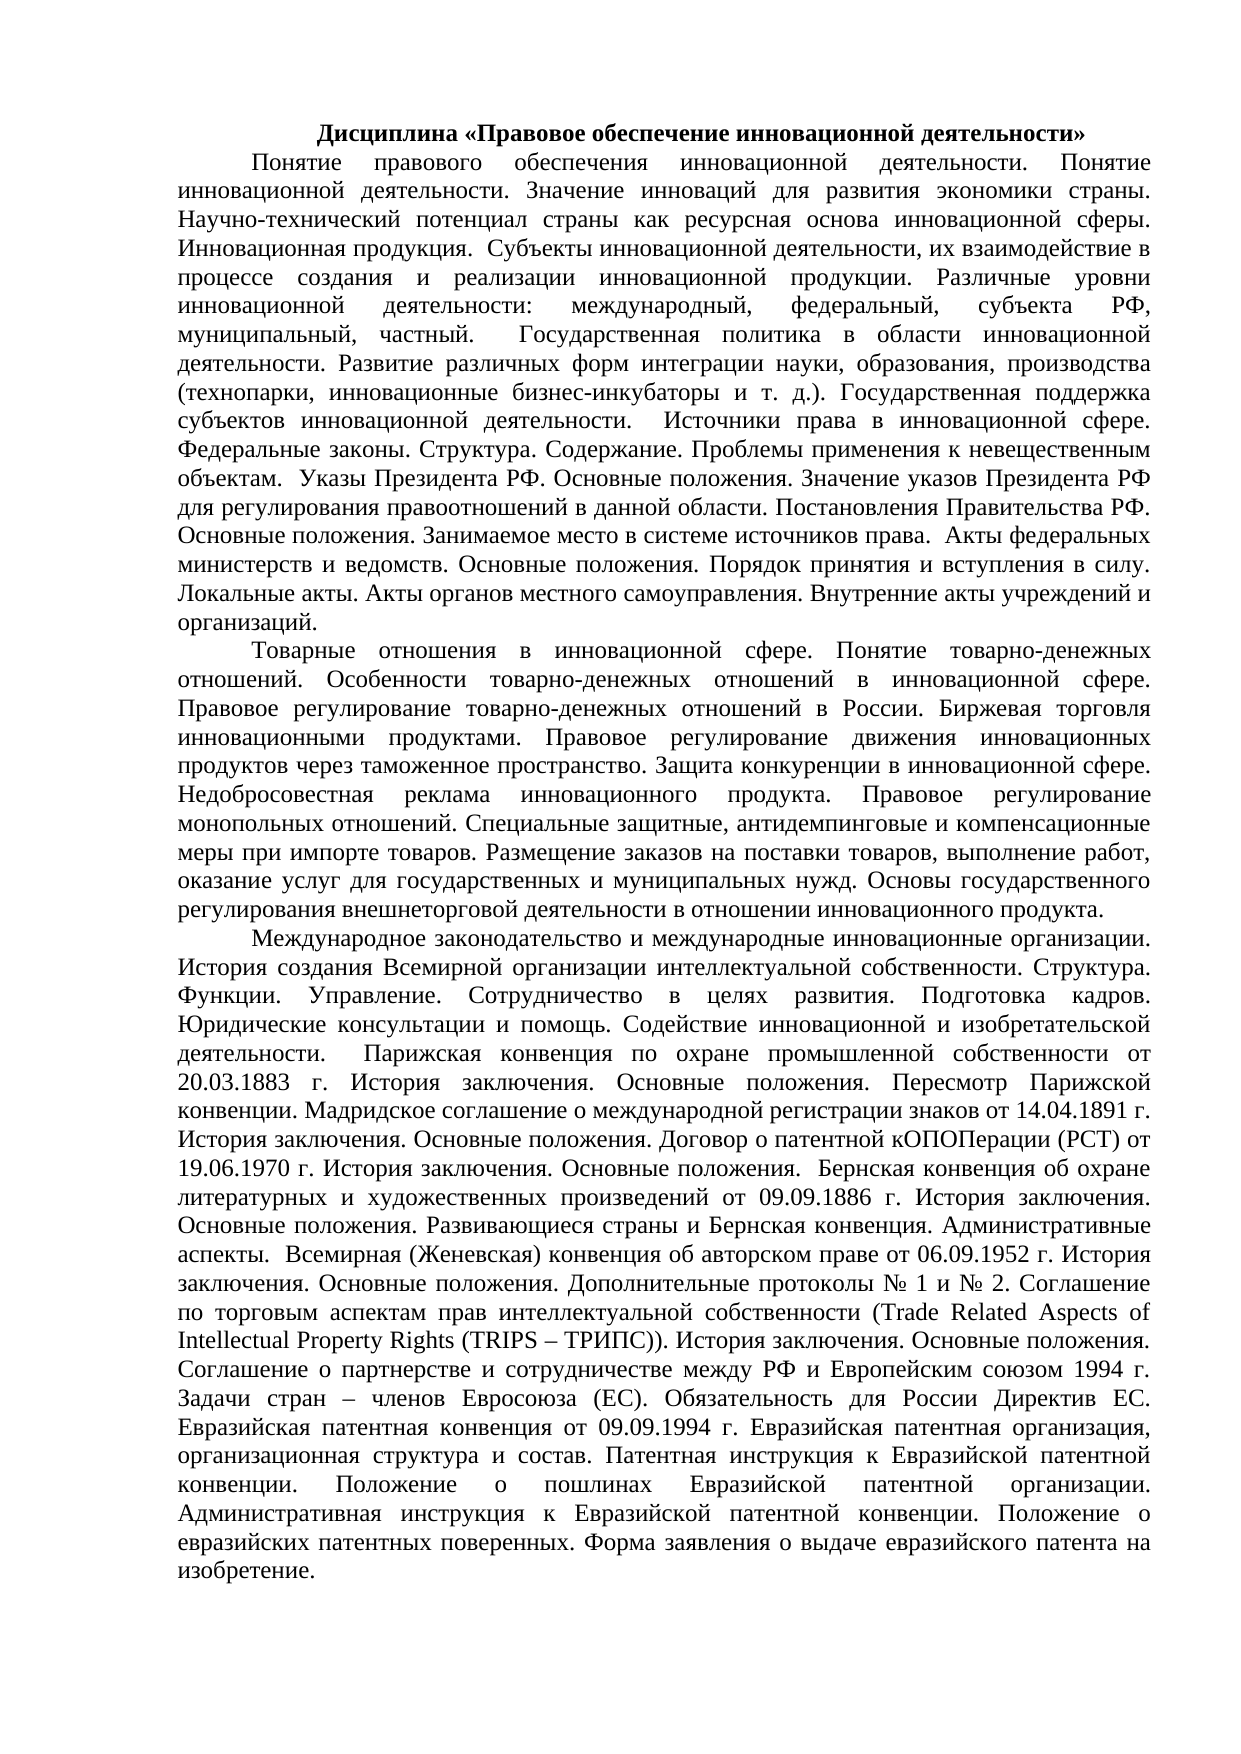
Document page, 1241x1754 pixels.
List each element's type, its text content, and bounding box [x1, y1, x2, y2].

text Международное законодательство и международные инновационные организации. История создания Всемирной организации интеллектуальной собственности. Структура. Функции. Управление. Сотрудничество в целях развития. Подготовка кадров. Юридические консультации и помощь. Содействие инновационной и изобретательской деятельности. Парижская конвенция по охране промышленной собственности от 20.03.1883 г. История заключения. Основные положения. Пересмотр Парижской конвенции. Мадридское соглашение о международной регистрации знаков от 14.04.1891 г. История заключения. Основные положения. Договор о патентной кОПОПерации (РСТ) от 19.06.1970 г. История заключения. Основные положения. Бернская конвенция об охране литературных и художественных произведений от 09.09.1886 г. История заключения. Основные положения. Развивающиеся страны и Бернская конвенция. Административные аспекты. Всемирная (Женевская) конвенция об авторском праве от 06.09.1952 г. История заключения. Основные положения. Дополнительные протоколы № 1 и № 2. Соглашение по торговым аспектам прав интеллектуальной собственности (Trade Related Aspects of Intellectual Property Rights (TRIPS – ТРИПС)). История заключения. Основные положения. Соглашение о партнерстве и сотрудничестве между РФ и Европейским союзом 1994 г. Задачи стран – членов Евросоюза (ЕС). Обязательность для России Директив ЕС. Евразийская патентная конвенция от 09.09.1994 г. Евразийская патентная организация, организационная структура и состав. Патентная инструкция к Евразийской патентной конвенции. Положение о пошлинах Евразийской патентной организации. Административная инструкция к Евразийской патентной конвенции. Положение о евразийских патентных поверенных. Форма заявления о выдаче евразийского патента на изобретение. [177, 923, 1152, 1584]
text Понятие правового обеспечения инновационной деятельности. Понятие инновационной деятельности. Значение инноваций для развития экономики страны. Научно-технический потенциал страны как ресурсная основа инновационной сферы. Инновационная продукция. Субъекты инновационной деятельности, их взаимодействие в процессе создания и реализации инновационной продукции. Различные уровни инновационной деятельности: международный, федеральный, субъекта РФ, муниципальный, частный. Государственная политика в области инновационной деятельности. Развитие различных форм интеграции науки, образования, производства (технопарки, инновационные бизнес-инкубаторы и т. д.). Государственная поддержка субъектов инновационной деятельности. Источники права в инновационной сфере. Федеральные законы. Структура. Содержание. Проблемы применения к невещественным объектам. Указы Президента РФ. Основные положения. Значение указов Президента РФ для регулирования правоотношений в данной области. Постановления Правительства РФ. Основные положения. Занимаемое место в системе источников права. Акты федеральных министерств и ведомств. Основные положения. Порядок принятия и вступления в силу. Локальные акты. Акты органов местного самоуправления. Внутренние акты учреждений и организаций. [177, 147, 1152, 636]
text Дисциплина «Правовое обеспечение инновационной деятельности» [177, 118, 1152, 147]
text Товарные отношения в инновационной сфере. Понятие товарно-денежных отношений. Особенности товарно-денежных отношений в инновационной сфере. Правовое регулирование товарно-денежных отношений в России. Биржевая торговля инновационными продуктами. Правовое регулирование движения инновационных продуктов через таможенное пространство. Защита конкуренции в инновационной сфере. Недобросовестная реклама инновационного продукта. Правовое регулирование монопольных отношений. Специальные защитные, антидемпинговые и компенсационные меры при импорте товаров. Размещение заказов на поставки товаров, выполнение работ, оказание услуг для государственных и муниципальных нужд. Основы государственного регулирования внешнеторговой деятельности в отношении инновационного продукта. [177, 636, 1152, 923]
